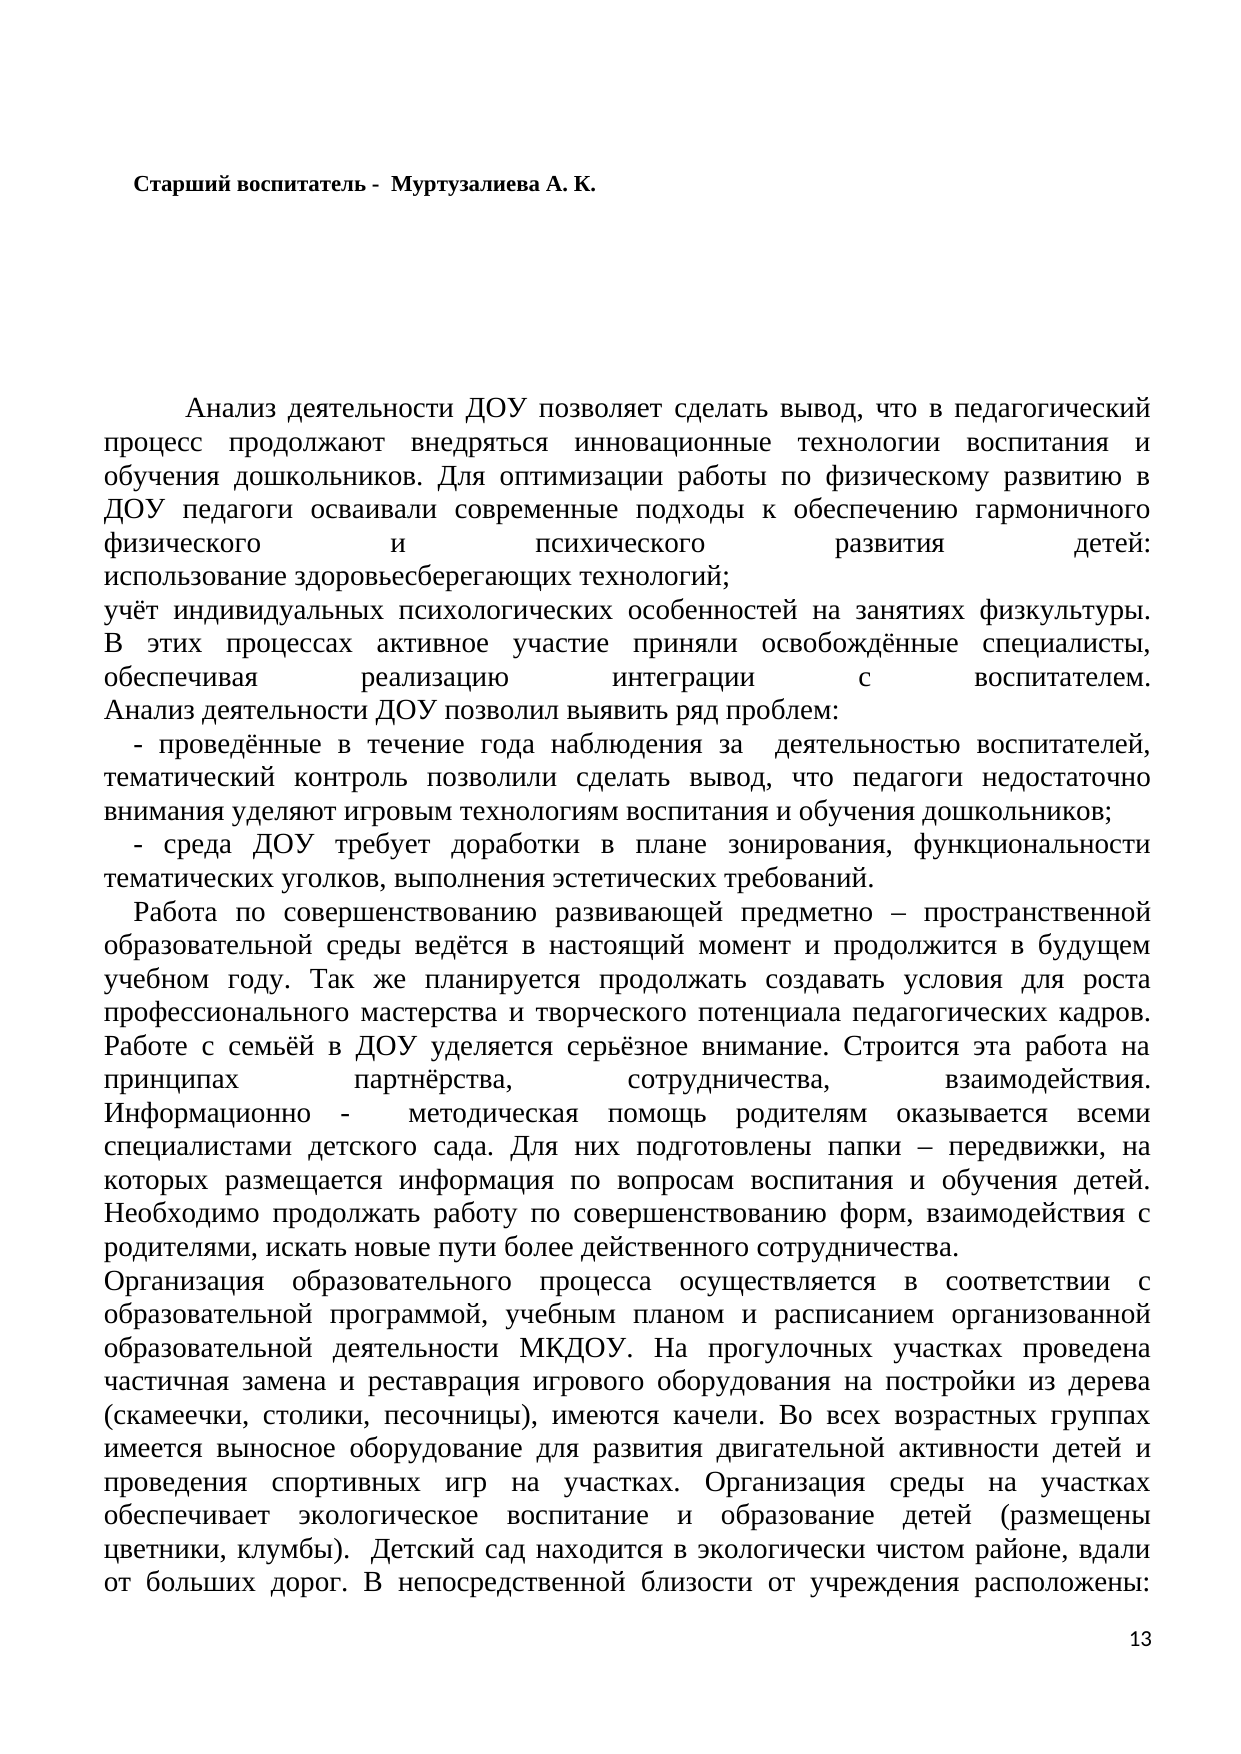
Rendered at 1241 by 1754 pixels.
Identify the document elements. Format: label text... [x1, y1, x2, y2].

text Анализ деятельности ДОУ позволяет сделать вывод, что в педагогический процесс продолжают внедряться инновационные технологии воспитания и обучения дошкольников. Для оптимизации работы по физическому развитию в ДОУ педагоги осваивали современные подходы к обеспечению гармоничного физического и психического развития детей: использование здоровьесберегающих технологий; [103, 391, 1152, 592]
text Работа по совершенствованию развивающей предметно – пространственной образовательной среды ведётся в настоящий момент и продолжится в будущем учебном году. Так же планируется продолжать создавать условия для роста профессионального мастерства и творческого потенциала педагогических кадров. Работе с семьёй в ДОУ уделяется серьёзное внимание. Строится эта работа на принципах партнёрства, сотрудничества, взаимодействия. Информационно - методическая помощь родителям оказывается всеми специалистами детского сада. Для них подготовлены папки – передвижки, на которых размещается информация по вопросам воспитания и обучения детей. Необходимо продолжать работу по совершенствованию форм, взаимодействия с родителями, искать новые пути более действенного сотрудничества. [103, 894, 1152, 1263]
text учёт индивидуальных психологических особенностей на занятиях физкультуры. В этих процессах активное участие приняли освобождённые специалисты, обеспечивая реализацию интеграции с воспитателем. Анализ деятельности ДОУ позволил выявить ряд проблем: [103, 592, 1152, 726]
text - среда ДОУ требует доработки в плане зонирования, функциональности тематических уголков, выполнения эстетических требований. [103, 827, 1152, 894]
text - проведённые в течение года наблюдения за деятельностью воспитателей, тематический контроль позволили сделать вывод, что педагоги недостаточно внимания уделяют игровым технологиям воспитания и обучения дошкольников; [103, 726, 1152, 827]
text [103, 1263, 1152, 1598]
text Старший воспитатель - Муртузалиева А. К. [103, 171, 1152, 197]
